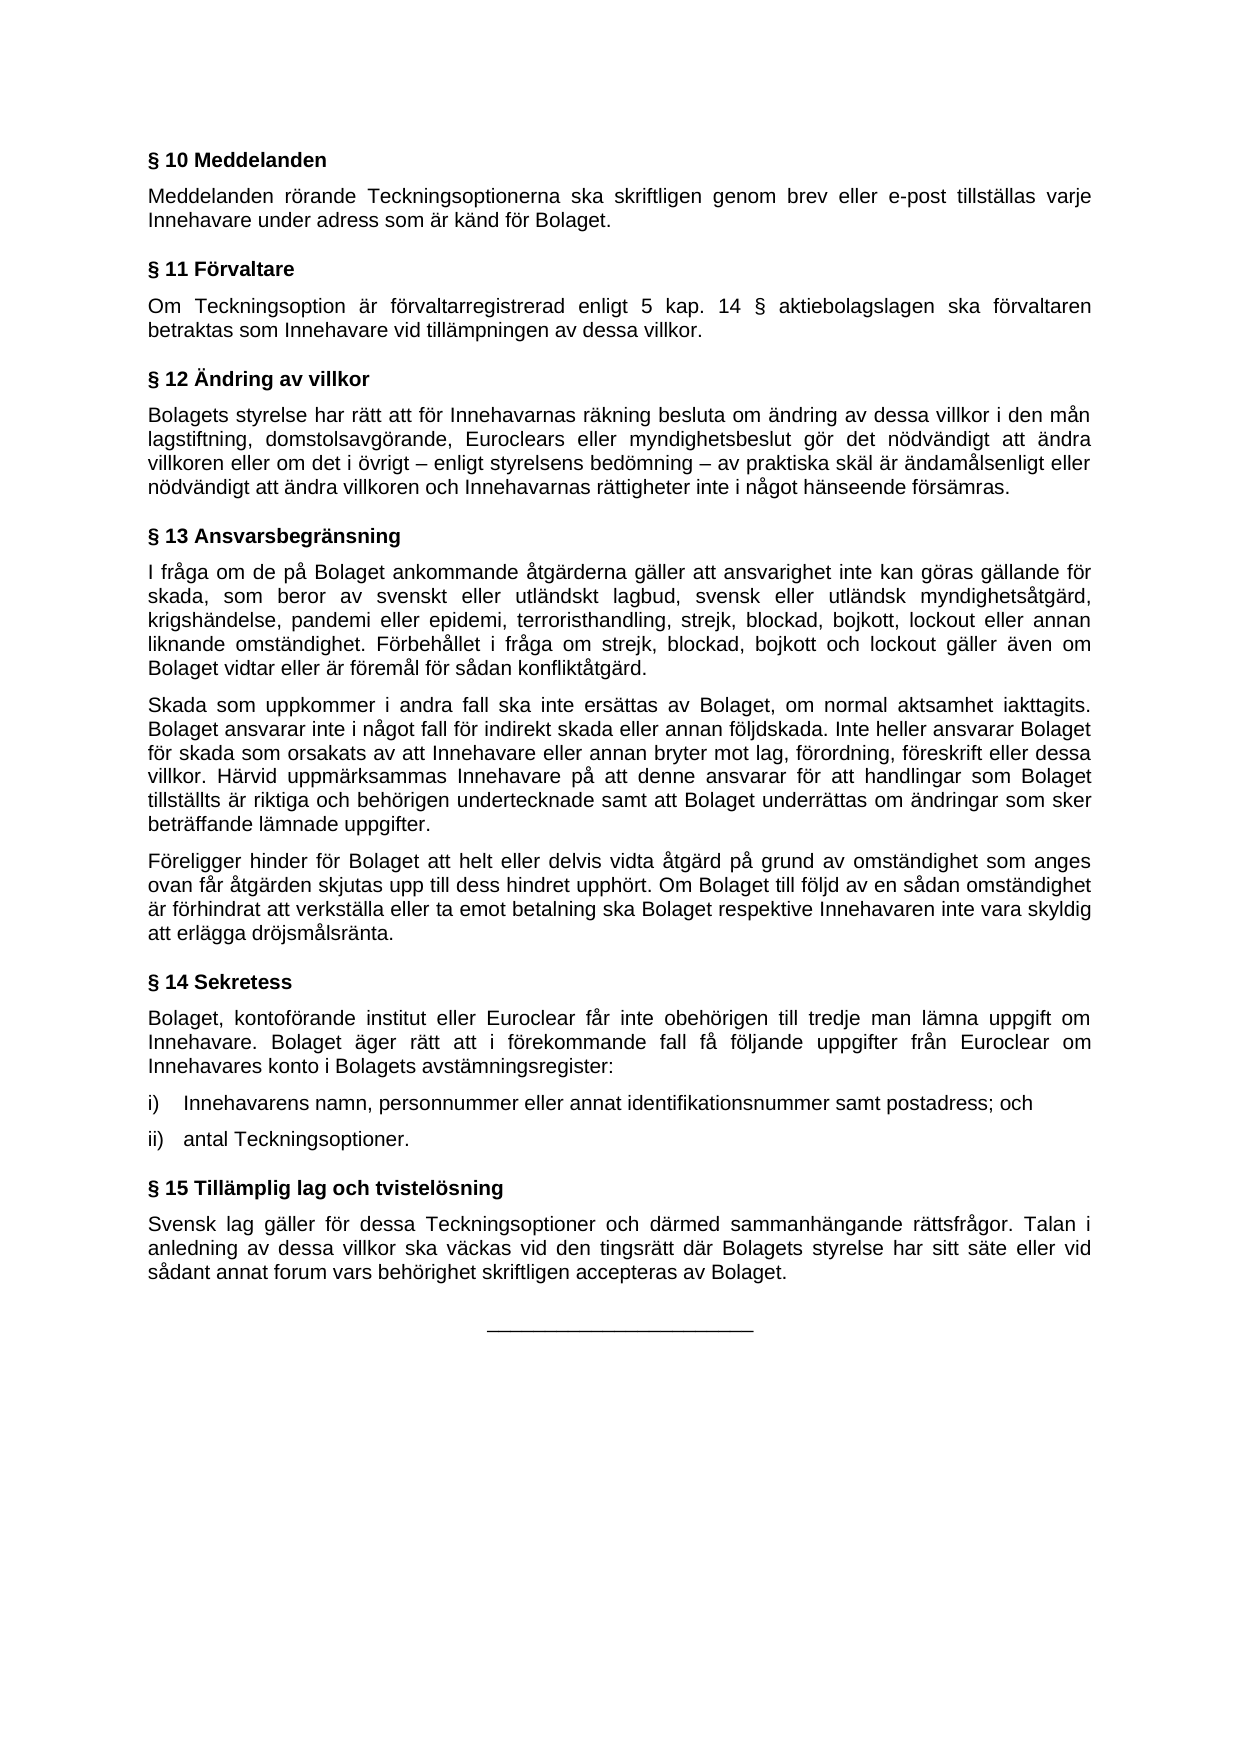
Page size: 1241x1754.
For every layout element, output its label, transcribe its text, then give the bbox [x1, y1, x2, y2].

text Svensk lag gäller för dessa Teckningsoptioner och därmed sammanhängande rättsfrågor. Talan i anledning av dessa villkor ska väckas vid den tingsrätt där Bolagets styrelse har sitt säte eller vid sådant annat forum vars behörighet skriftligen accepteras av Bolaget. [148, 1212, 1093, 1284]
text Föreligger hinder för Bolaget att helt eller delvis vidta åtgärd på grund av omständighet som anges ovan får åtgärden skjutas upp till dess hindret upphört. Om Bolaget till följd av en sådan omständighet är förhindrat att verkställa eller ta emot betalning ska Bolaget respektive Innehavaren inte vara skyldig att erlägga dröjsmålsränta. [148, 849, 1093, 944]
text Om Teckningsoption är förvaltarregistrerad enligt 5 kap. 14 § aktiebolagslagen ska förvaltaren betraktas som Innehavare vid tillämpningen av dessa villkor. [148, 293, 1093, 341]
subtitle § 13 Ansvarsbegränsning [148, 524, 1093, 548]
subtitle § 14 Sekretess [148, 969, 1093, 993]
text I fråga om de på Bolaget ankommande åtgärderna gäller att ansvarighet inte kan göras gällande för skada, som beror av svenskt eller utländskt lagbud, svensk eller utländsk myndighetsåtgärd, krigshändelse, pandemi eller epidemi, terroristhandling, strejk, blockad, bojkott, lockout eller annan liknande omständighet. Förbehållet i fråga om strejk, blockad, bojkott och lockout gäller även om Bolaget vidtar eller är föremål för sådan konfliktåtgärd. [148, 560, 1093, 680]
subtitle § 11 Förvaltare [148, 257, 1093, 281]
text antal Teckningsoptioner. [148, 1127, 1093, 1151]
text _______________________ [148, 1309, 1093, 1333]
subtitle § 10 Meddelanden [148, 148, 1093, 172]
subtitle § 15 Tillämplig lag och tvistelösning [148, 1176, 1093, 1200]
subtitle § 12 Ändring av villkor [148, 366, 1093, 390]
text Skada som uppkommer i andra fall ska inte ersättas av Bolaget, om normal aktsamhet iakttagits. Bolaget ansvarar inte i något fall för indirekt skada eller annan följdskada. Inte heller ansvarar Bolaget för skada som orsakats av att Innehavare eller annan bryter mot lag, förordning, föreskrift eller dessa villkor. Härvid uppmärksammas Innehavare på att denne ansvarar för att handlingar som Bolaget tillställts är riktiga och behörigen undertecknade samt att Bolaget underrättas om ändringar som sker beträffande lämnade uppgifter. [148, 692, 1093, 836]
text Bolaget, kontoförande institut eller Euroclear får inte obehörigen till tredje man lämna uppgift om Innehavare. Bolaget äger rätt att i förekommande fall få följande uppgifter från Euroclear om Innehavares konto i Bolagets avstämningsregister: [148, 1006, 1093, 1078]
text Meddelanden rörande Teckningsoptionerna ska skriftligen genom brev eller e-post tillställas varje Innehavare under adress som är känd för Bolaget. [148, 184, 1093, 232]
text Bolagets styrelse har rätt att för Innehavarnas räkning besluta om ändring av dessa villkor i den mån lagstiftning, domstolsavgörande, Euroclears eller myndighetsbeslut gör det nödvändigt att ändra villkoren eller om det i övrigt – enligt styrelsens bedömning – av praktiska skäl är ändamålsenligt eller nödvändigt att ändra villkoren och Innehavarnas rättigheter inte i något hänseende försämras. [148, 403, 1093, 499]
text Innehavarens namn, personnummer eller annat identifikationsnummer samt postadress; och [148, 1090, 1093, 1114]
